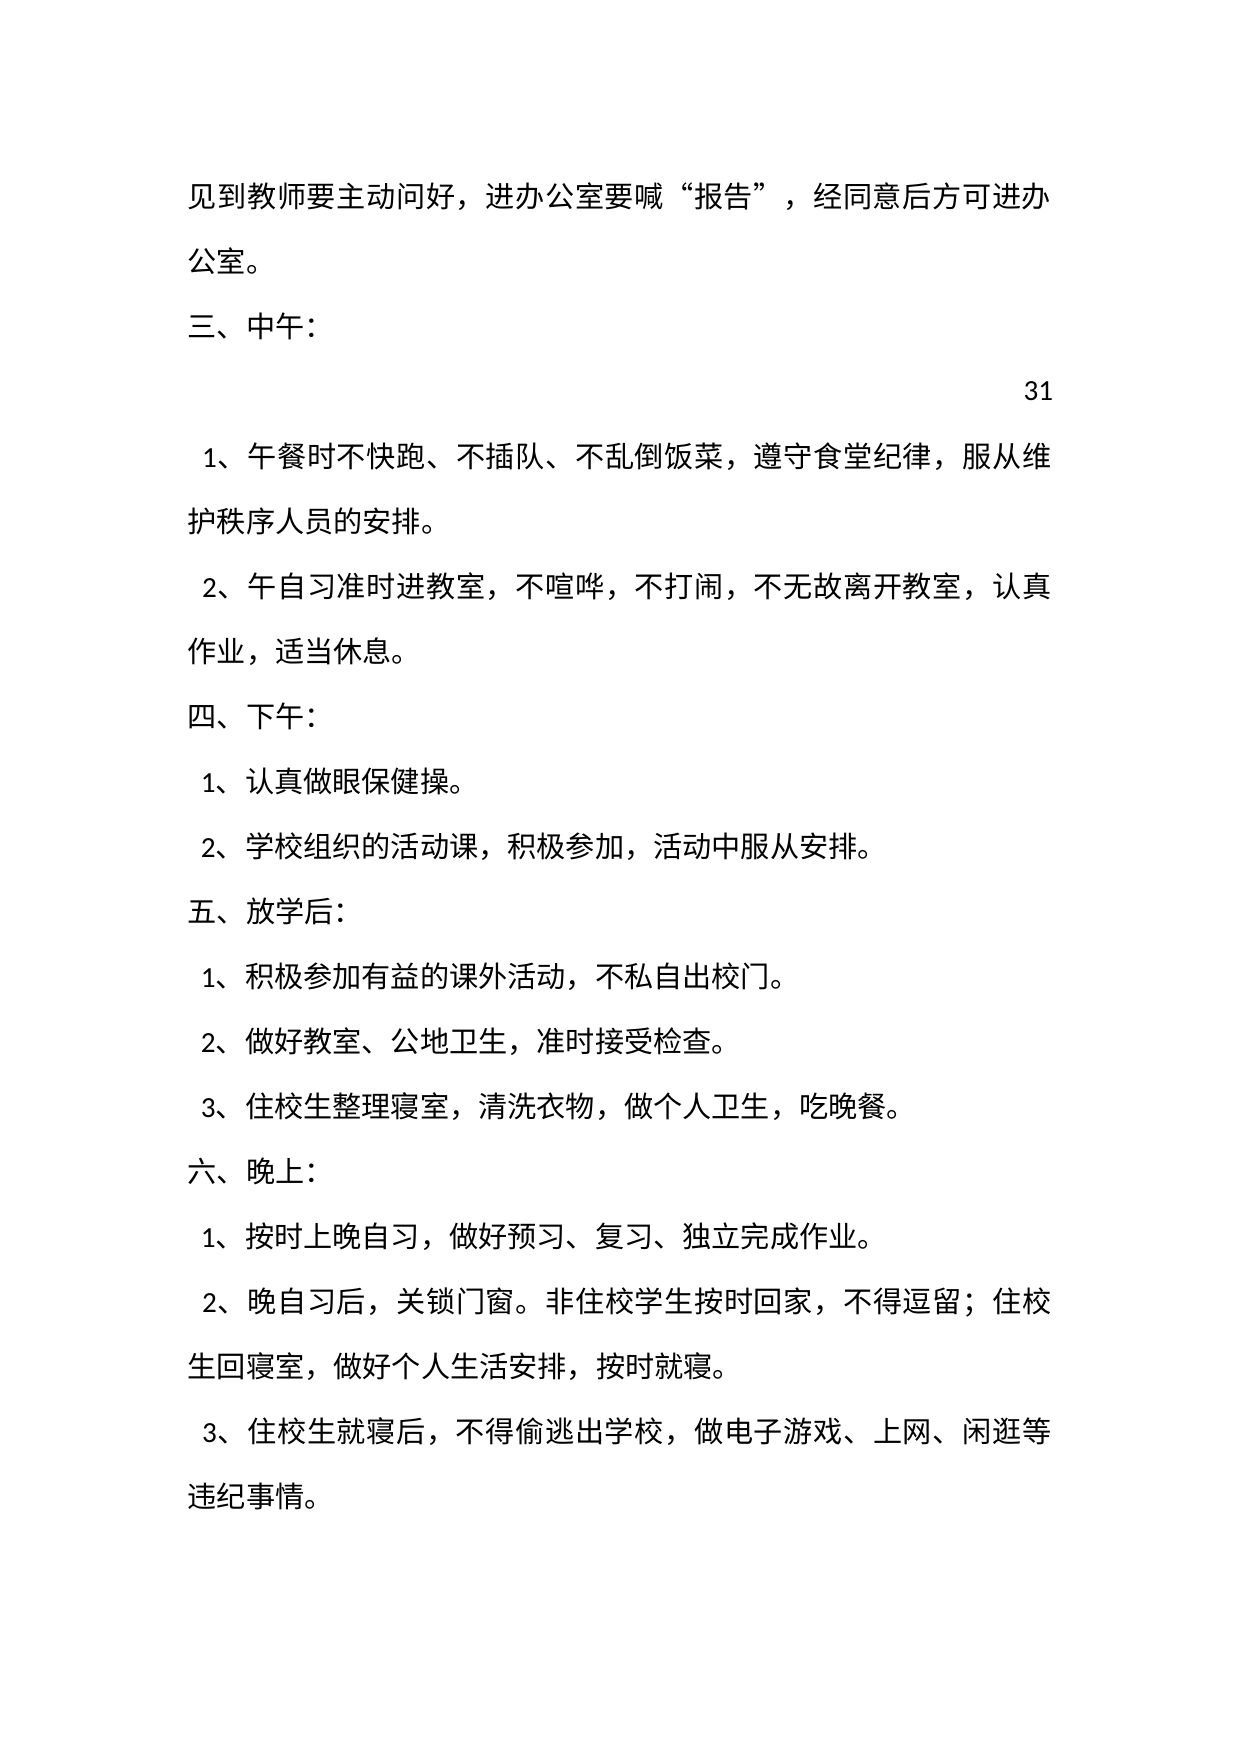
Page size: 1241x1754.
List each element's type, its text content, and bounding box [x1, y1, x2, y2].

text 2、做好教室、公地卫生，准时接受检查。 [187, 1007, 1053, 1072]
text 2、学校组织的活动课，积极参加，活动中服从安排。 [187, 812, 1053, 877]
text 1、午餐时不快跑、不插队、不乱倒饭菜，遵守食堂纪律，服从维护秩序人员的安排。 [187, 422, 1053, 552]
text 1、积极参加有益的课外活动，不私自出校门。 [187, 942, 1053, 1007]
text 三、中午： [187, 292, 1053, 357]
text 2、晚自习后，关锁门窗。非住校学生按时回家，不得逗留；住校生回寝室，做好个人生活安排，按时就寝。 [187, 1267, 1053, 1397]
text 五、放学后： [187, 877, 1053, 942]
text 2、午自习准时进教室，不喧哗，不打闹，不无故离开教室，认真作业，适当休息。 [187, 552, 1053, 682]
text 31 [187, 357, 1053, 422]
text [187, 162, 1053, 292]
text 1、认真做眼保健操。 [187, 747, 1053, 812]
text 3、住校生就寝后，不得偷逃出学校，做电子游戏、上网、闲逛等违纪事情。 [187, 1397, 1053, 1527]
text 3、住校生整理寝室，清洗衣物，做个人卫生，吃晚餐。 [187, 1072, 1053, 1137]
text 1、按时上晚自习，做好预习、复习、独立完成作业。 [187, 1202, 1053, 1267]
text 四、下午： [187, 682, 1053, 747]
text 六、晚上： [187, 1137, 1053, 1202]
